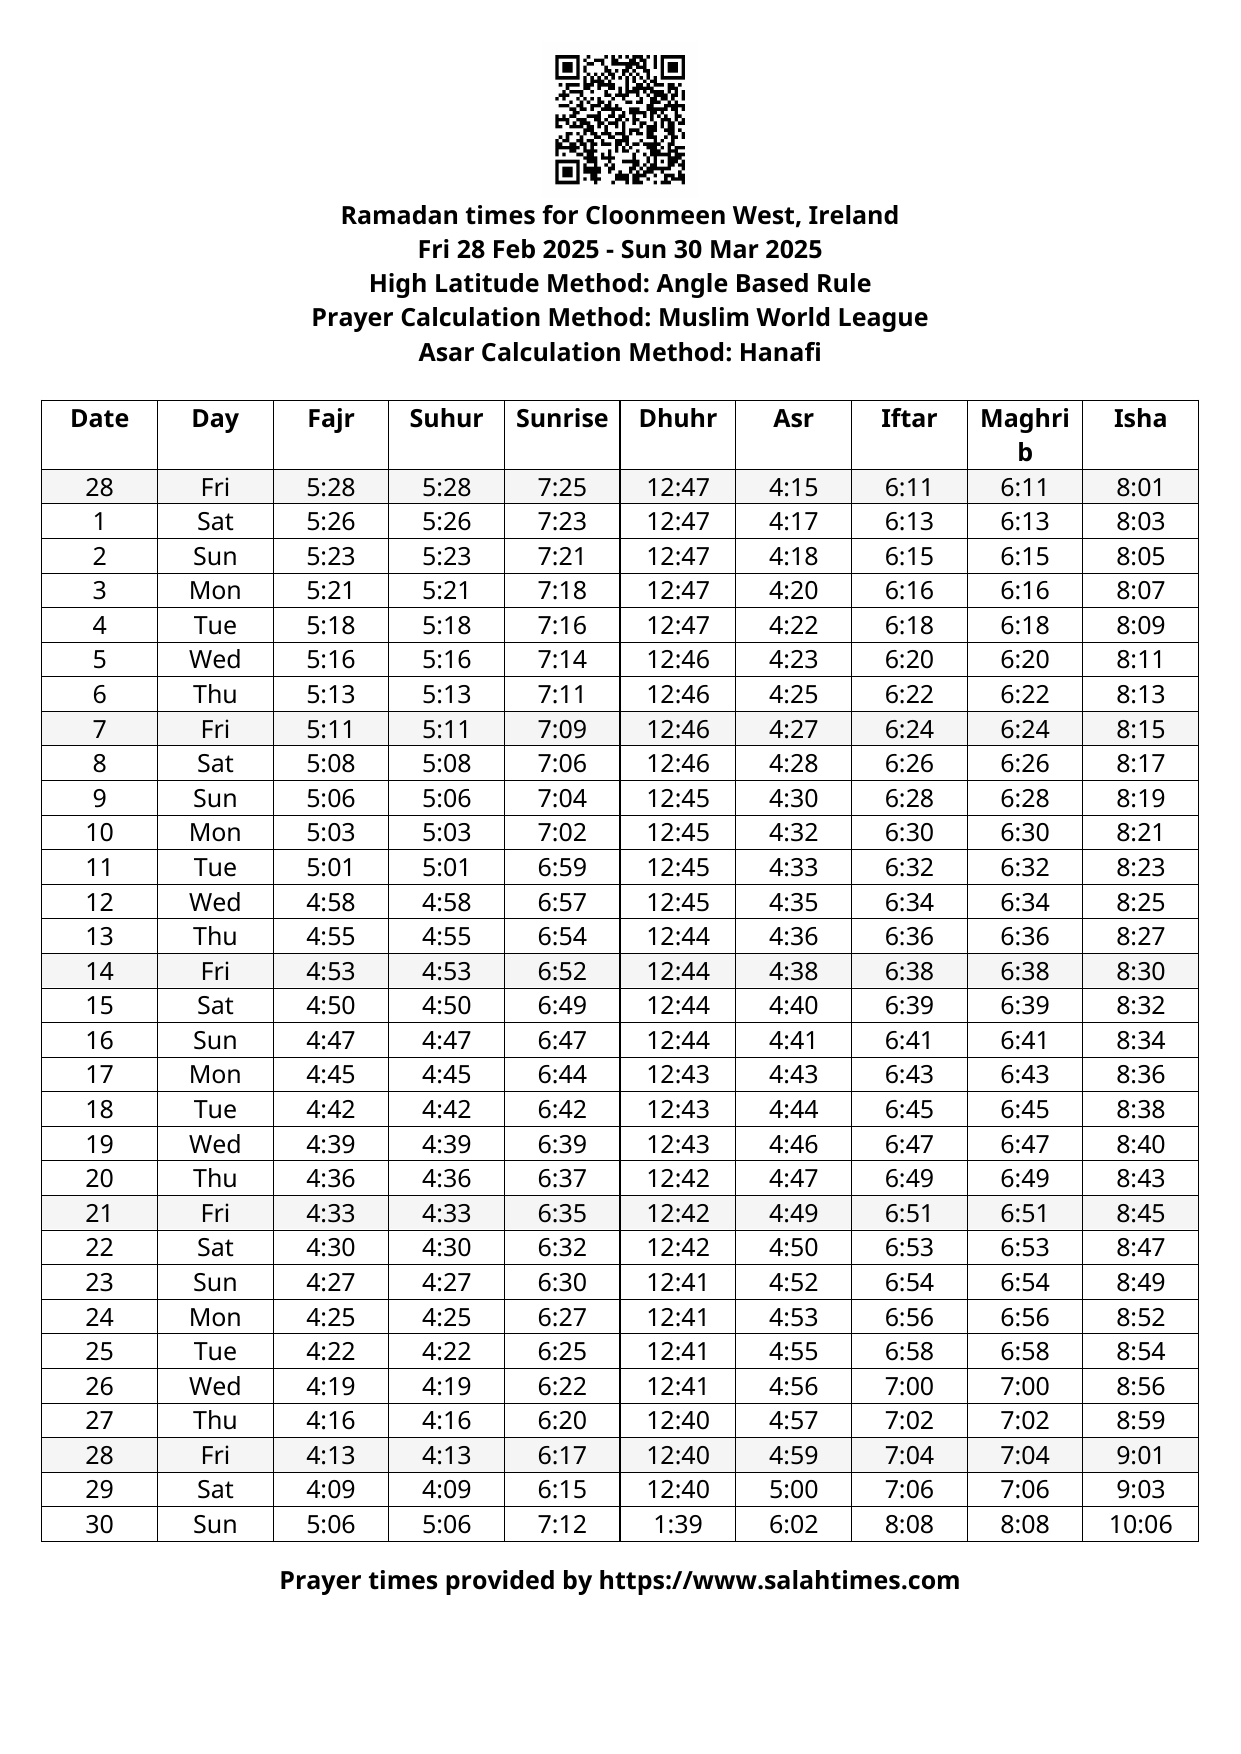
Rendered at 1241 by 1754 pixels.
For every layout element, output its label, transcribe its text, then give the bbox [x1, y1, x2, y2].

table_cell Sat [158, 504, 273, 538]
table_cell 8:17 [1083, 746, 1198, 780]
table_cell 12:41 [621, 1265, 735, 1299]
table_cell 6:47 [852, 1127, 967, 1160]
table_cell 6:15 [968, 539, 1082, 572]
table_cell Sun [158, 539, 273, 572]
table_cell 6:41 [852, 1023, 967, 1057]
table_cell 4:55 [736, 1334, 851, 1368]
table_cell 4:16 [274, 1404, 388, 1437]
table_cell 6:56 [968, 1300, 1082, 1333]
table_cell 12:42 [621, 1196, 735, 1229]
table_cell 11 [42, 850, 157, 884]
table_cell 7:14 [505, 643, 619, 676]
table_cell 8:52 [1083, 1300, 1198, 1333]
table_cell 6:45 [968, 1092, 1082, 1126]
table_cell 12:45 [621, 850, 735, 884]
table_cell 6:18 [852, 608, 967, 642]
table_cell 3 [42, 574, 157, 607]
table_cell 8:38 [1083, 1092, 1198, 1126]
table_cell 12:46 [621, 746, 735, 780]
table_cell 4:39 [274, 1127, 388, 1160]
table_cell 5:06 [274, 781, 388, 814]
table_cell 4:50 [389, 989, 504, 1022]
table_cell 12:41 [621, 1369, 735, 1402]
table_cell 6:36 [968, 919, 1082, 953]
table_cell 13 [42, 919, 157, 953]
table_cell 5:11 [389, 712, 504, 745]
table_cell 4:13 [274, 1438, 388, 1472]
table_cell 4 [42, 608, 157, 642]
table_cell 7:02 [968, 1404, 1082, 1437]
table_cell 14 [42, 954, 157, 987]
table_cell 6:13 [968, 504, 1082, 538]
table_cell 6:53 [852, 1231, 967, 1264]
table_header Asr [736, 401, 851, 469]
table_cell 12:46 [621, 677, 735, 711]
table_cell 4:50 [274, 989, 388, 1022]
table_cell 8:08 [852, 1507, 967, 1541]
table_cell 8:03 [1083, 504, 1198, 538]
table_cell Sun [158, 1507, 273, 1541]
table_cell 5:21 [389, 574, 504, 607]
table_header Iftar [852, 401, 967, 469]
table_cell 7:11 [505, 677, 619, 711]
table_cell 5:03 [274, 816, 388, 849]
table_cell 8:08 [968, 1507, 1082, 1541]
table_cell Mon [158, 1058, 273, 1091]
table_cell Sun [158, 1023, 273, 1057]
table_cell 12:45 [621, 781, 735, 814]
table_cell 4:59 [736, 1438, 851, 1472]
table_header Fajr [274, 401, 388, 469]
table_cell 6:51 [852, 1196, 967, 1229]
table_cell 12:46 [621, 712, 735, 745]
table_cell Sun [158, 1265, 273, 1299]
table_cell 12:44 [621, 1023, 735, 1057]
table_cell 4:40 [736, 989, 851, 1022]
table_cell 10:06 [1083, 1507, 1198, 1541]
table_cell 4:53 [736, 1300, 851, 1333]
table_cell 23 [42, 1265, 157, 1299]
table_cell Tue [158, 850, 273, 884]
table_cell 26 [42, 1369, 157, 1402]
table_cell 4:39 [389, 1127, 504, 1160]
table_header Isha [1083, 401, 1198, 469]
text Prayer Calculation Method: Muslim World League [42, 300, 1198, 334]
table_cell 4:41 [736, 1023, 851, 1057]
table_cell 7:21 [505, 539, 619, 572]
table_cell 6:43 [852, 1058, 967, 1091]
table_cell 6:15 [505, 1473, 619, 1506]
table_cell 4:45 [274, 1058, 388, 1091]
table_cell Sat [158, 1473, 273, 1506]
table_cell 7:02 [852, 1404, 967, 1437]
table_cell 4:16 [389, 1404, 504, 1437]
table_cell 12:43 [621, 1058, 735, 1091]
table_cell 7:16 [505, 608, 619, 642]
table_cell 8:30 [1083, 954, 1198, 987]
table_cell Thu [158, 677, 273, 711]
table_cell 5:18 [274, 608, 388, 642]
text Asar Calculation Method: Hanafi [42, 334, 1198, 368]
table_cell 6:26 [852, 746, 967, 780]
text High Latitude Method: Angle Based Rule [42, 266, 1198, 300]
table_cell Thu [158, 1404, 273, 1437]
table_cell 5:06 [389, 1507, 504, 1541]
table_cell 4:47 [736, 1161, 851, 1195]
table_cell 6:49 [505, 989, 619, 1022]
table_cell 4:52 [736, 1265, 851, 1299]
table_cell 12:41 [621, 1300, 735, 1333]
table_cell 22 [42, 1231, 157, 1264]
table_cell 5:03 [389, 816, 504, 849]
table_cell 6:39 [505, 1127, 619, 1160]
table_cell 4:53 [389, 954, 504, 987]
table_cell 6:22 [968, 677, 1082, 711]
table_cell Thu [158, 919, 273, 953]
table_cell Mon [158, 574, 273, 607]
table_cell 5:06 [389, 781, 504, 814]
table_cell 6:28 [968, 781, 1082, 814]
table_cell 6:16 [852, 574, 967, 607]
table_cell 4:27 [274, 1265, 388, 1299]
table_cell 6:20 [505, 1404, 619, 1437]
table_cell 4:17 [736, 504, 851, 538]
table_cell 4:09 [389, 1473, 504, 1506]
table_cell Sat [158, 989, 273, 1022]
table_cell 4:23 [736, 643, 851, 676]
table_cell 5:00 [736, 1473, 851, 1506]
table_cell 4:47 [389, 1023, 504, 1057]
table_cell 12 [42, 885, 157, 918]
table_cell 5:18 [389, 608, 504, 642]
table_cell 4:42 [389, 1092, 504, 1126]
table_cell 7:02 [505, 816, 619, 849]
table_cell 4:22 [274, 1334, 388, 1368]
text Ramadan times for Cloonmeen West, Ireland [42, 198, 1198, 232]
table_cell 4:15 [736, 470, 851, 503]
table_cell 7:23 [505, 504, 619, 538]
table_cell Fri [158, 1438, 273, 1472]
table_cell 12:43 [621, 1127, 735, 1160]
table_cell 6:32 [505, 1231, 619, 1264]
table_cell 5:01 [389, 850, 504, 884]
table_cell 6:49 [852, 1161, 967, 1195]
table_cell 9:01 [1083, 1438, 1198, 1472]
table_cell Fri [158, 1196, 273, 1229]
table_cell 4:25 [736, 677, 851, 711]
table_cell 5:23 [389, 539, 504, 572]
table_cell 12:40 [621, 1404, 735, 1437]
table_cell 5:13 [389, 677, 504, 711]
table_cell 5 [42, 643, 157, 676]
table_cell 5:11 [274, 712, 388, 745]
table_cell 4:56 [736, 1369, 851, 1402]
table_cell 4:30 [274, 1231, 388, 1264]
table_cell 6:59 [505, 850, 619, 884]
table_cell 12:40 [621, 1473, 735, 1506]
table_cell 6:32 [852, 850, 967, 884]
table_cell 7:04 [505, 781, 619, 814]
table_cell 6:11 [852, 470, 967, 503]
table_cell 6:42 [505, 1092, 619, 1126]
table_cell 6:15 [852, 539, 967, 572]
table_cell 8:56 [1083, 1369, 1198, 1402]
table_cell Fri [158, 712, 273, 745]
table_cell 12:47 [621, 539, 735, 572]
table_cell 8:07 [1083, 574, 1198, 607]
table_cell Sat [158, 1231, 273, 1264]
table_cell 5:13 [274, 677, 388, 711]
table_cell 5:28 [274, 470, 388, 503]
table_cell 12:47 [621, 608, 735, 642]
table_cell 6:54 [505, 919, 619, 953]
table_cell 6:37 [505, 1161, 619, 1195]
table_cell 6:20 [852, 643, 967, 676]
table_cell 8:59 [1083, 1404, 1198, 1437]
table_cell 15 [42, 989, 157, 1022]
table_cell 12:40 [621, 1438, 735, 1472]
table_cell 6:30 [852, 816, 967, 849]
picture [542, 41, 699, 198]
table_header Dhuhr [621, 401, 735, 469]
table_cell 4:47 [274, 1023, 388, 1057]
table_header Sunrise [505, 401, 619, 469]
table_cell 6:36 [852, 919, 967, 953]
table_cell 8:01 [1083, 470, 1198, 503]
table_cell 27 [42, 1404, 157, 1437]
table_cell 4:19 [274, 1369, 388, 1402]
table_cell 4:25 [389, 1300, 504, 1333]
table_cell 9 [42, 781, 157, 814]
table_cell 6:38 [968, 954, 1082, 987]
table_cell 6:58 [852, 1334, 967, 1368]
table_cell 4:22 [389, 1334, 504, 1368]
table_cell 7:18 [505, 574, 619, 607]
table_cell 4:27 [389, 1265, 504, 1299]
table_cell 6:44 [505, 1058, 619, 1091]
table_cell Fri [158, 470, 273, 503]
table_cell 5:26 [274, 504, 388, 538]
table_cell 6:43 [968, 1058, 1082, 1091]
table_cell 10 [42, 816, 157, 849]
table_cell 6:27 [505, 1300, 619, 1333]
table_cell 6:57 [505, 885, 619, 918]
table_cell 4:55 [389, 919, 504, 953]
table_cell 8:32 [1083, 989, 1198, 1022]
table_cell 7:25 [505, 470, 619, 503]
table_cell Mon [158, 1300, 273, 1333]
table_cell 8:47 [1083, 1231, 1198, 1264]
table_cell 6:25 [505, 1334, 619, 1368]
table_cell 5:28 [389, 470, 504, 503]
table_cell 4:32 [736, 816, 851, 849]
table_cell 4:57 [736, 1404, 851, 1437]
table_cell 28 [42, 1438, 157, 1472]
table_cell 8:36 [1083, 1058, 1198, 1091]
table_cell 4:30 [389, 1231, 504, 1264]
table_cell 6:39 [968, 989, 1082, 1022]
table_cell Mon [158, 816, 273, 849]
table_cell 6:26 [968, 746, 1082, 780]
table_cell 5:06 [274, 1507, 388, 1541]
table_cell 8:15 [1083, 712, 1198, 745]
table_cell 6 [42, 677, 157, 711]
table_cell 6:47 [968, 1127, 1082, 1160]
table_cell 7:12 [505, 1507, 619, 1541]
table_cell 12:47 [621, 470, 735, 503]
table_cell 7:00 [852, 1369, 967, 1402]
table_cell 6:28 [852, 781, 967, 814]
table_cell 6:58 [968, 1334, 1082, 1368]
table_cell 6:35 [505, 1196, 619, 1229]
table_cell 6:49 [968, 1161, 1082, 1195]
table_cell 7:06 [968, 1473, 1082, 1506]
table_cell 4:35 [736, 885, 851, 918]
table_cell 4:58 [389, 885, 504, 918]
table_cell 6:13 [852, 504, 967, 538]
table_cell 6:32 [968, 850, 1082, 884]
text Fri 28 Feb 2025 - Sun 30 Mar 2025 [42, 232, 1198, 266]
table_cell 5:16 [274, 643, 388, 676]
table_cell 4:38 [736, 954, 851, 987]
table_cell 4:49 [736, 1196, 851, 1229]
table_cell 4:13 [389, 1438, 504, 1472]
table_cell 16 [42, 1023, 157, 1057]
table_cell 6:24 [968, 712, 1082, 745]
table_cell 6:52 [505, 954, 619, 987]
table_cell 6:17 [505, 1438, 619, 1472]
table_header Date [42, 401, 157, 469]
table_cell 6:20 [968, 643, 1082, 676]
table_cell Fri [158, 954, 273, 987]
table_cell 4:22 [736, 608, 851, 642]
table_cell 25 [42, 1334, 157, 1368]
table_cell 12:47 [621, 504, 735, 538]
table_cell 12:43 [621, 1092, 735, 1126]
table_cell 4:53 [274, 954, 388, 987]
text Prayer times provided by https://www.salahtimes.com [42, 1563, 1198, 1597]
table_cell 6:47 [505, 1023, 619, 1057]
table_cell 4:36 [736, 919, 851, 953]
table_cell 6:30 [505, 1265, 619, 1299]
table_cell 4:27 [736, 712, 851, 745]
table_cell 4:43 [736, 1058, 851, 1091]
table_cell 4:20 [736, 574, 851, 607]
table_cell 8:45 [1083, 1196, 1198, 1229]
table_cell 7:06 [852, 1473, 967, 1506]
table_cell 4:46 [736, 1127, 851, 1160]
table_cell 8:40 [1083, 1127, 1198, 1160]
table_cell 5:08 [274, 746, 388, 780]
table_cell 1:39 [621, 1507, 735, 1541]
table_header Maghrib [968, 401, 1082, 469]
table_cell 4:42 [274, 1092, 388, 1126]
table_cell Tue [158, 1334, 273, 1368]
table_cell 4:28 [736, 746, 851, 780]
table_cell 8 [42, 746, 157, 780]
table_cell 7:00 [968, 1369, 1082, 1402]
table_cell 21 [42, 1196, 157, 1229]
table_cell Wed [158, 643, 273, 676]
table_cell 6:54 [968, 1265, 1082, 1299]
table_cell 6:24 [852, 712, 967, 745]
table_cell 4:33 [389, 1196, 504, 1229]
table_cell 5:26 [389, 504, 504, 538]
table_cell 6:18 [968, 608, 1082, 642]
table_cell Tue [158, 608, 273, 642]
table_cell 19 [42, 1127, 157, 1160]
table_cell 12:42 [621, 1161, 735, 1195]
table_cell 6:54 [852, 1265, 967, 1299]
table_cell 12:41 [621, 1334, 735, 1368]
table_cell 12:44 [621, 989, 735, 1022]
table_cell 7:04 [852, 1438, 967, 1472]
table_cell 8:23 [1083, 850, 1198, 884]
table_header Suhur [389, 401, 504, 469]
table_cell 8:21 [1083, 816, 1198, 849]
table_cell 6:41 [968, 1023, 1082, 1057]
table_cell 4:58 [274, 885, 388, 918]
table_cell 4:33 [736, 850, 851, 884]
table_cell 6:34 [968, 885, 1082, 918]
table_cell 8:11 [1083, 643, 1198, 676]
table_cell 18 [42, 1092, 157, 1126]
table_cell 2 [42, 539, 157, 572]
table_cell 5:01 [274, 850, 388, 884]
table_cell 6:53 [968, 1231, 1082, 1264]
table_cell 4:45 [389, 1058, 504, 1091]
table_cell Wed [158, 1127, 273, 1160]
table_cell 4:44 [736, 1092, 851, 1126]
table_cell 12:45 [621, 816, 735, 849]
table_cell Wed [158, 1369, 273, 1402]
table_cell 12:45 [621, 885, 735, 918]
table_cell Sat [158, 746, 273, 780]
table_cell 6:51 [968, 1196, 1082, 1229]
table_cell 24 [42, 1300, 157, 1333]
table_header Day [158, 401, 273, 469]
table_cell 12:47 [621, 574, 735, 607]
table_cell Thu [158, 1161, 273, 1195]
table_cell 1 [42, 504, 157, 538]
table_cell 4:19 [389, 1369, 504, 1402]
table_cell 6:45 [852, 1092, 967, 1126]
table_cell Tue [158, 1092, 273, 1126]
table_cell 8:13 [1083, 677, 1198, 711]
table_cell 7:06 [505, 746, 619, 780]
table_cell 6:38 [852, 954, 967, 987]
table_cell 9:03 [1083, 1473, 1198, 1506]
table_cell 8:34 [1083, 1023, 1198, 1057]
table_cell 6:30 [968, 816, 1082, 849]
table_cell 6:22 [852, 677, 967, 711]
table_cell 12:44 [621, 954, 735, 987]
table_cell 17 [42, 1058, 157, 1091]
table_cell 5:23 [274, 539, 388, 572]
table_cell 8:54 [1083, 1334, 1198, 1368]
table_cell 12:42 [621, 1231, 735, 1264]
table_cell 4:36 [389, 1161, 504, 1195]
table_cell 4:50 [736, 1231, 851, 1264]
table_cell 6:02 [736, 1507, 851, 1541]
table_cell 12:44 [621, 919, 735, 953]
table_cell Wed [158, 885, 273, 918]
table_cell 4:18 [736, 539, 851, 572]
table_cell 4:25 [274, 1300, 388, 1333]
table_cell 5:21 [274, 574, 388, 607]
table_cell 6:22 [505, 1369, 619, 1402]
table_cell 7 [42, 712, 157, 745]
table_cell 4:09 [274, 1473, 388, 1506]
table_cell 4:36 [274, 1161, 388, 1195]
table_cell 8:25 [1083, 885, 1198, 918]
table_cell 8:49 [1083, 1265, 1198, 1299]
table_cell 8:19 [1083, 781, 1198, 814]
table_cell 28 [42, 470, 157, 503]
table_cell 7:04 [968, 1438, 1082, 1472]
table_cell 8:43 [1083, 1161, 1198, 1195]
table_cell 6:16 [968, 574, 1082, 607]
table_cell 8:27 [1083, 919, 1198, 953]
table_cell 29 [42, 1473, 157, 1506]
table_cell 8:05 [1083, 539, 1198, 572]
table_cell 12:46 [621, 643, 735, 676]
table_cell 6:56 [852, 1300, 967, 1333]
table_cell 6:11 [968, 470, 1082, 503]
table_cell 7:09 [505, 712, 619, 745]
table_cell 4:33 [274, 1196, 388, 1229]
table_cell 30 [42, 1507, 157, 1541]
table_cell 6:34 [852, 885, 967, 918]
table_cell 6:39 [852, 989, 967, 1022]
table_cell 4:55 [274, 919, 388, 953]
table_cell 20 [42, 1161, 157, 1195]
table_cell 5:08 [389, 746, 504, 780]
table_cell Sun [158, 781, 273, 814]
table_cell 8:09 [1083, 608, 1198, 642]
table_cell 4:30 [736, 781, 851, 814]
table_cell 5:16 [389, 643, 504, 676]
